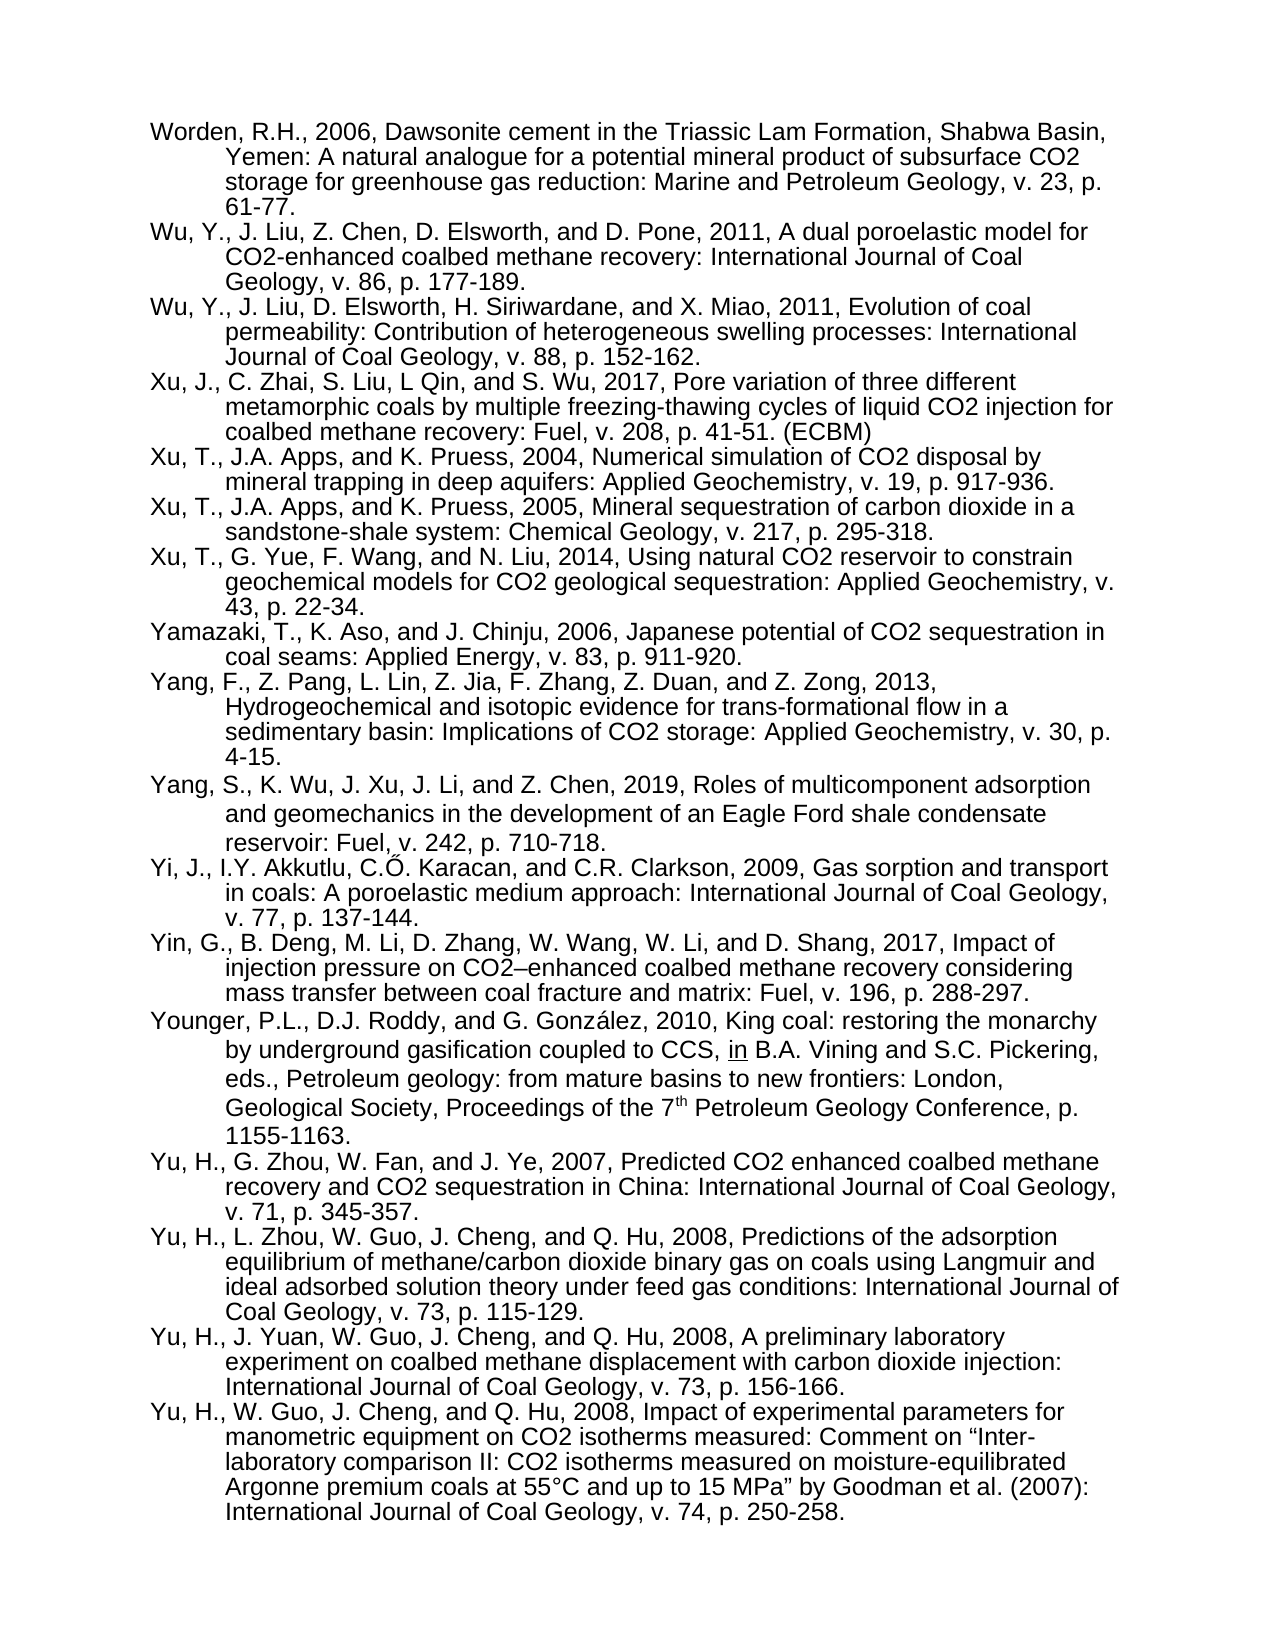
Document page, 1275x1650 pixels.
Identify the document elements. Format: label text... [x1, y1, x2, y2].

text Wu, Y., J. Liu, D. Elsworth, H. Siriwardane, and X. Miao, 2011, Evolution of coal permeability: Contribution of heterogeneous swelling processes: International Journal of Coal Geology, v. 88, p. 152-162. [150, 295, 1125, 370]
text Xu, T., G. Yue, F. Wang, and N. Liu, 2014, Using natural CO2 reservoir to constrain geochemical models for CO2 geological sequestration: Applied Geochemistry, v. 43, p. 22-34. [150, 545, 1125, 620]
text Xu, T., J.A. Apps, and K. Pruess, 2005, Mineral sequestration of carbon dioxide in a sandstone-shale system: Chemical Geology, v. 217, p. 295-318. [150, 495, 1125, 545]
text Worden, R.H., 2006, Dawsonite cement in the Triassic Lam Formation, : A natural analogue for a potential mineral product of subsurface CO2 storage for greenhouse gas reduction: Marine and Petroleum Geology, v. 23, p. 61-77. [150, 120, 1125, 220]
text Yang, S., K. Wu, J. Xu, J. Li, and Z. Chen, 2019, Roles of multicomponent adsorption and geomechanics in the development of an Eagle Ford shale condensate reservoir: Fuel, v. 242, p. 710-718. [150, 770, 1125, 856]
text Xu, J., C. Zhai, S. Liu, L Qin, and S. Wu, 2017, Pore variation of three different metamorphic coals by multiple freezing-thawing cycles of liquid CO2 injection for coalbed methane recovery: Fuel, v. 208, p. 41-51. (ECBM) [150, 370, 1125, 445]
text Yu, H., J. Yuan, W. Guo, J. Cheng, and Q. Hu, 2008, A preliminary laboratory experiment on coalbed methane displacement with carbon dioxide injection: International Journal of Coal Geology, v. 73, p. 156-166. [150, 1325, 1125, 1400]
text Wu, Y., J. Liu, Z. Chen, D. Elsworth, and D. Pone, 2011, A dual poroelastic model for CO2-enhanced coalbed methane recovery: International Journal of Coal Geology, v. 86, p. 177-189. [150, 220, 1125, 295]
text Yi, J., I.Y. Akkutlu, C.Ő. Karacan, and C.R. Clarkson, 2009, Gas sorption and transport in coals: A poroelastic medium approach: International Journal of Coal Geology, v. 77, p. 137-144. [150, 856, 1125, 931]
text Yamazaki, T., K. Aso, and J. Chinju, 2006, Japanese potential of CO2 sequestration in coal seams: Applied Energy, v. 83, p. 911-920. [150, 620, 1125, 670]
text Yu, H., L. Zhou, W. Guo, J. Cheng, and Q. Hu, 2008, Predictions of the adsorption equilibrium of methane/carbon dioxide binary gas on coals using Langmuir and ideal adsorbed solution theory under feed gas conditions: International Journal of Coal Geology, v. 73, p. 115-129. [150, 1225, 1125, 1325]
text Yu, H., W. Guo, J. Cheng, and Q. Hu, 2008, Impact of experimental parameters for manometric equipment on CO2 isotherms measured: Comment on “Inter-laboratory comparison II: CO2 isotherms measured on moisture-equilibrated Argonne premium coals at 55°C and up to 15 MPa” by Goodman et al. (2007): International Journal of Coal Geology, v. 74, p. 250-258. [150, 1400, 1125, 1525]
text Yang, F., Z. Pang, L. Lin, Z. Jia, F. Zhang, Z. Duan, and Z. Zong, 2013, Hydrogeochemical and isotopic evidence for trans-formational flow in a sedimentary basin: Implications of CO2 storage: Applied Geochemistry, v. 30, p. 4-15. [150, 670, 1125, 770]
text Xu, T., J.A. Apps, and K. Pruess, 2004, Numerical simulation of CO2 disposal by mineral trapping in deep aquifers: Applied Geochemistry, v. 19, p. 917-936. [150, 445, 1125, 495]
text Yin, G., B. Deng, M. Li, D. Zhang, W. Wang, W. Li, and D. Shang, 2017, Impact of injection pressure on CO2–enhanced coalbed methane recovery considering mass transfer between coal fracture and matrix: Fuel, v. 196, p. 288-297. [150, 931, 1125, 1006]
text Younger, P.L., D.J. Roddy, and G. González, 2010, King coal: restoring the monarchy by underground gasification coupled to CCS, in B.A. Vining and S.C. Pickering, eds., Petroleum geology: from mature basins to new frontiers: London, Geological Society, Proceedings of the 7th Petroleum Geology Conference, p. 1155-1163. [150, 1006, 1125, 1150]
text Yu, H., G. Zhou, W. Fan, and J. Ye, 2007, Predicted CO2 enhanced coalbed methane recovery and CO2 sequestration in : International Journal of Coal Geology, v. 71, p. 345-357. [150, 1150, 1125, 1225]
